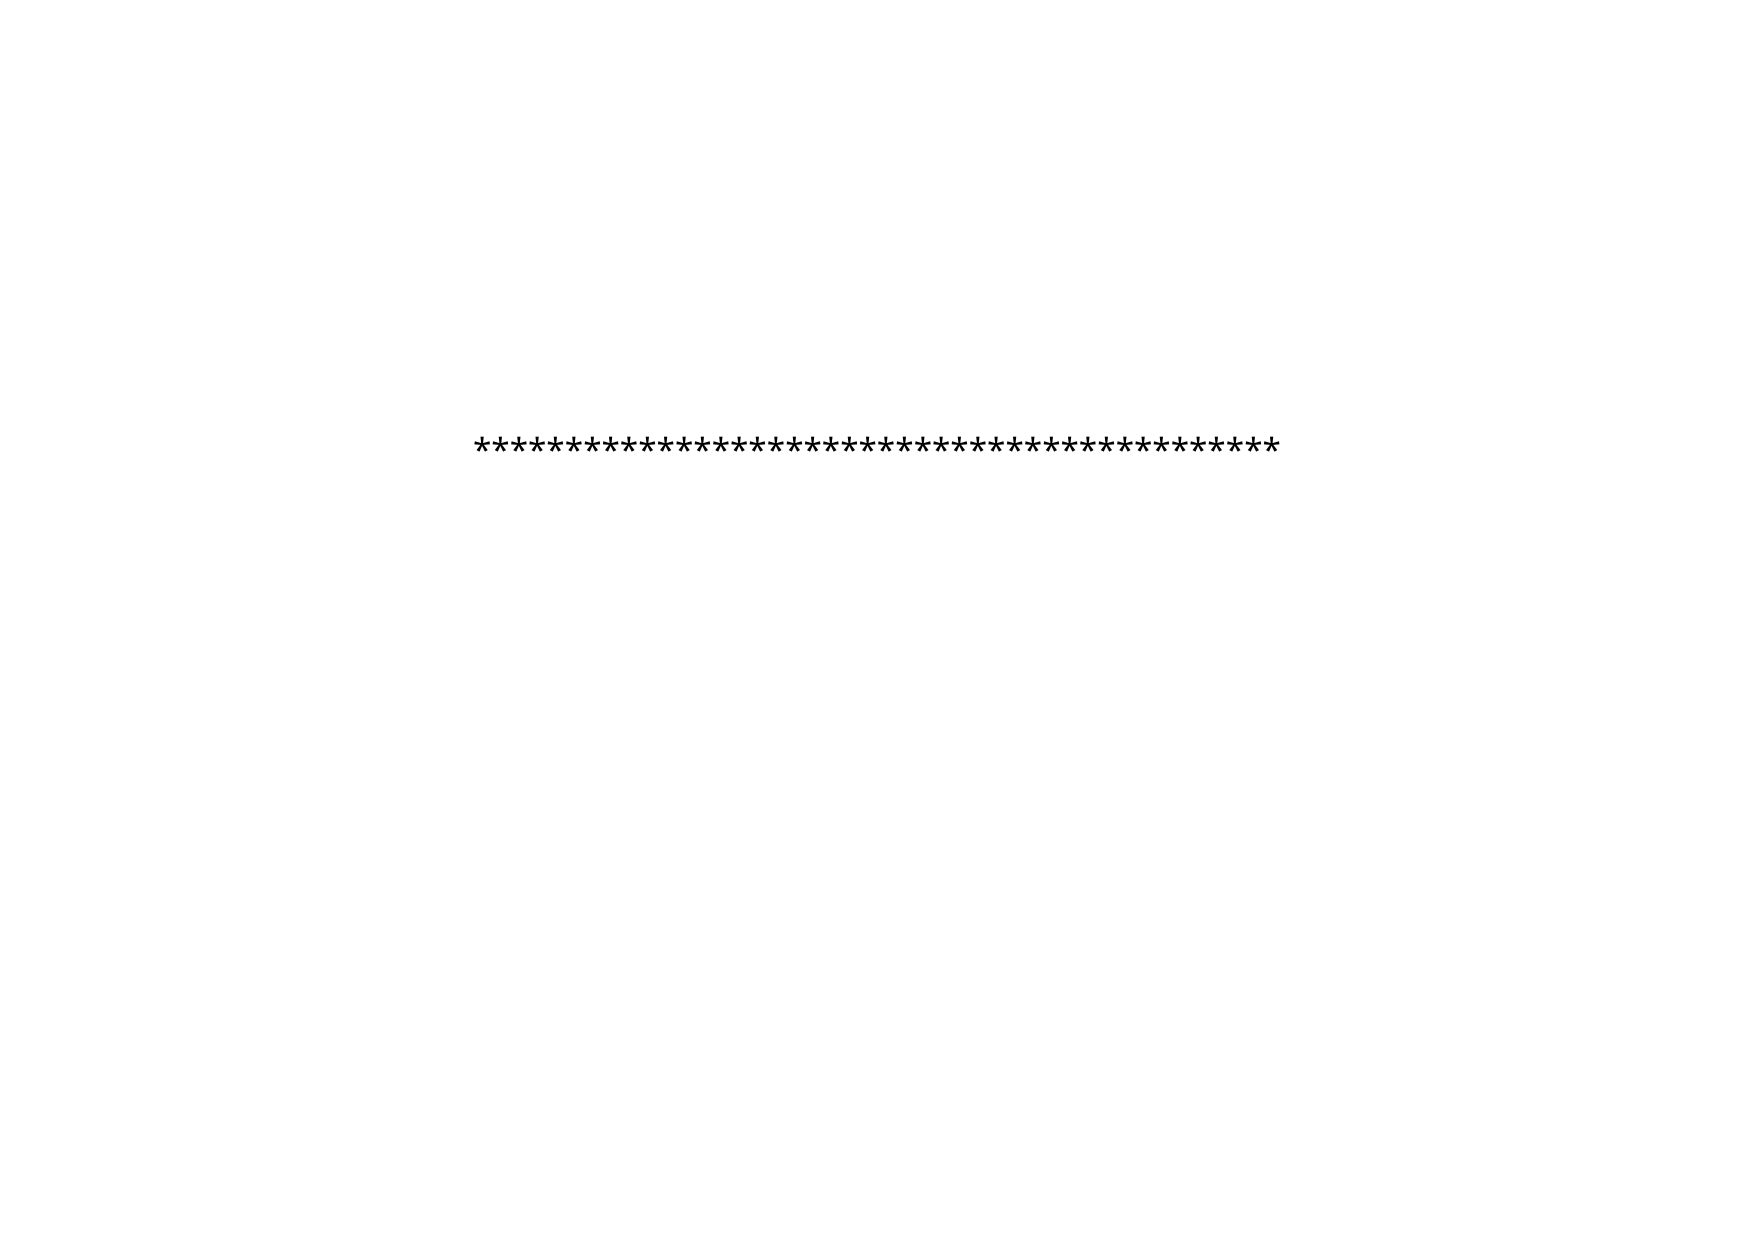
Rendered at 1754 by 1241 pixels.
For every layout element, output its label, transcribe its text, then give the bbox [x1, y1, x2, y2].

text ******************************************** [89, 427, 1665, 472]
